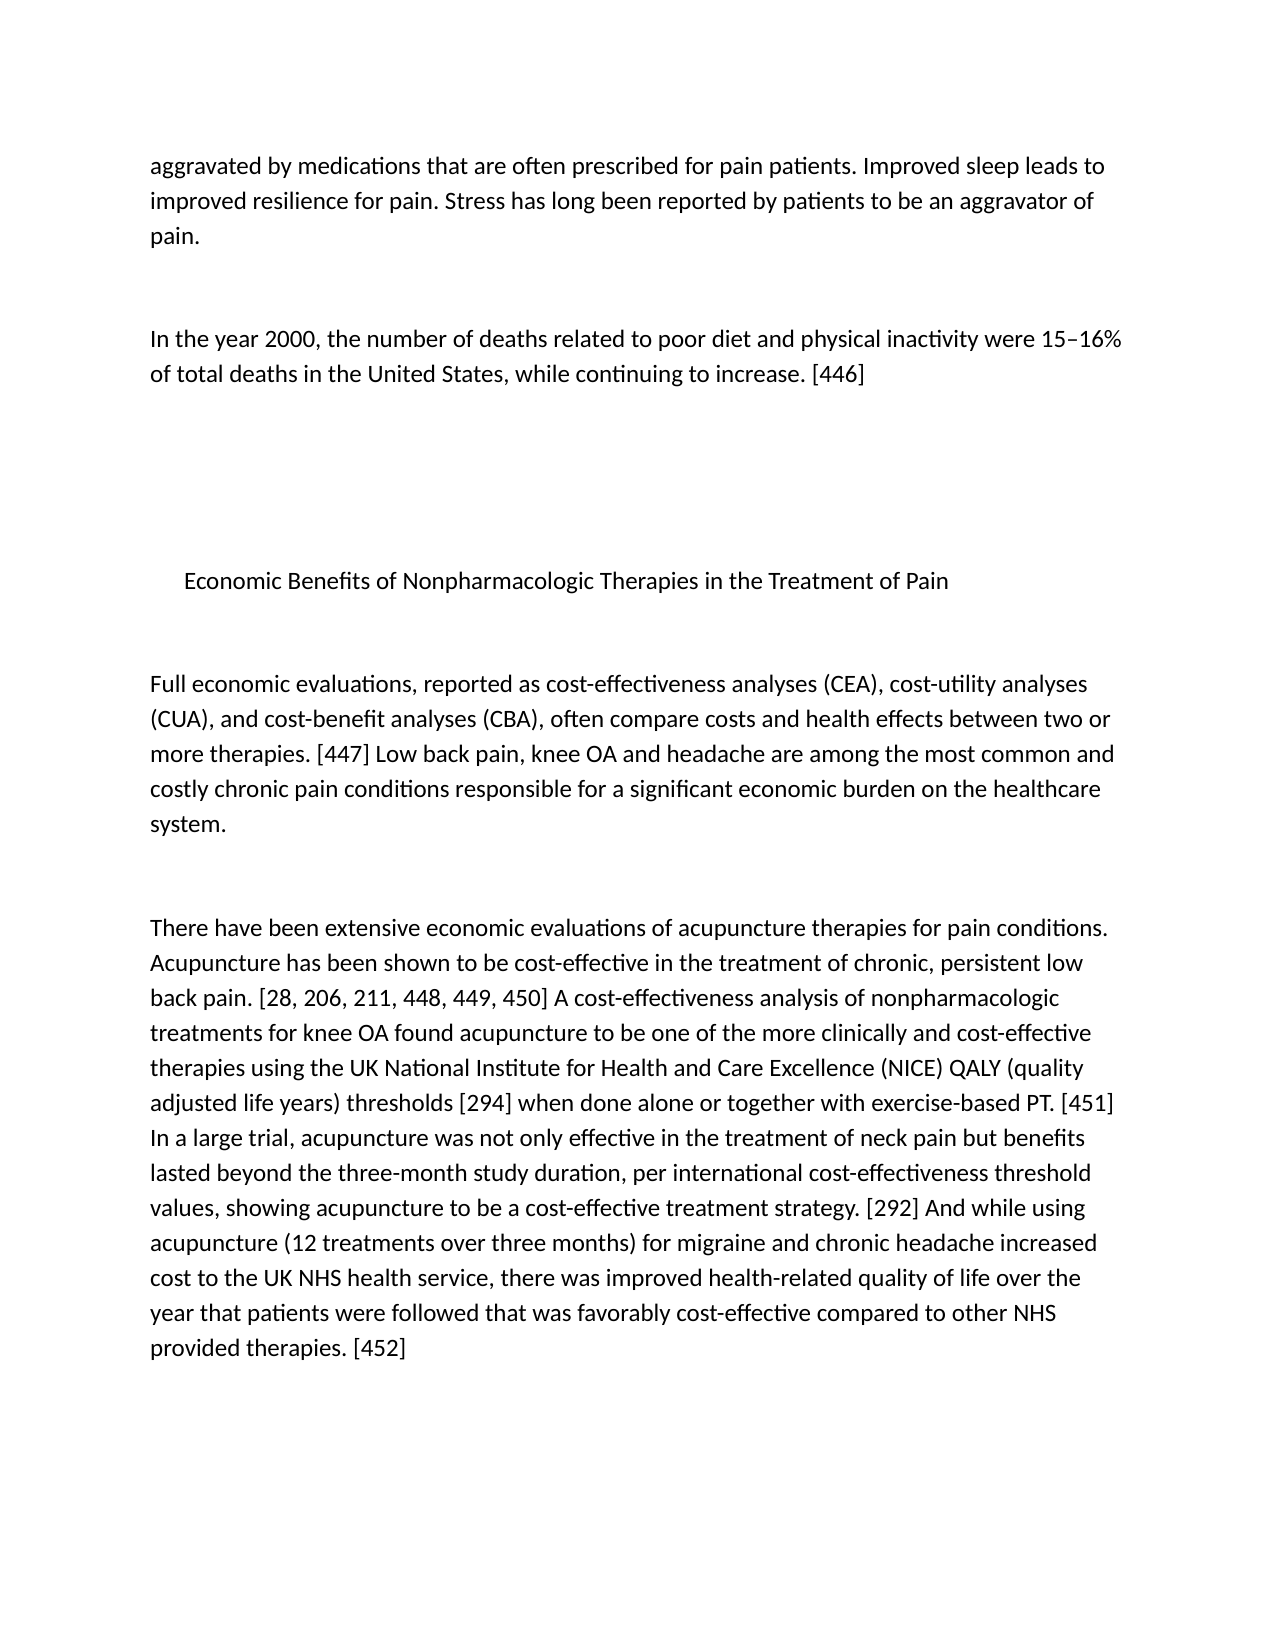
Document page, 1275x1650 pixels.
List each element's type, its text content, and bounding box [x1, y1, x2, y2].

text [150, 150, 1125, 251]
text Economic Benefits of Nonpharmacologic Therapies in the Treatment of Pain [150, 565, 1125, 596]
text There have been extensive economic evaluations of acupuncture therapies for pain conditions. Acupuncture has been shown to be cost-effective in the treatment of chronic, persistent low back pain. [28, 206, 211, 448, 449, 450] A cost-effectiveness analysis of nonpharmacologic treatments for knee OA found acupuncture to be one of the more clinically and cost-effective therapies using the UK National Institute for Health and Care Excellence (NICE) QALY (quality adjusted life years) thresholds [294] when done alone or together with exercise-based PT. [451] In a large trial, acupuncture was not only effective in the treatment of neck pain but benefits lasted beyond the three-month study duration, per international cost-effectiveness threshold values, showing acupuncture to be a cost-effective treatment strategy. [292] And while using acupuncture (12 treatments over three months) for migraine and chronic headache increased cost to the UK NHS health service, there was improved health-related quality of life over the year that patients were followed that was favorably cost-effective compared to other NHS provided therapies. [452] [150, 912, 1125, 1362]
text In the year 2000, the number of deaths related to poor diet and physical inactivity were 15–16% of total deaths in the United States, while continuing to increase. [446] [150, 323, 1125, 389]
text Full economic evaluations, reported as cost-effectiveness analyses (CEA), cost-utility analyses (CUA), and cost-benefit analyses (CBA), often compare costs and health effects between two or more therapies. [447] Low back pain, knee OA and headache are among the most common and costly chronic pain conditions responsible for a significant economic burden on the healthcare system. [150, 668, 1125, 839]
